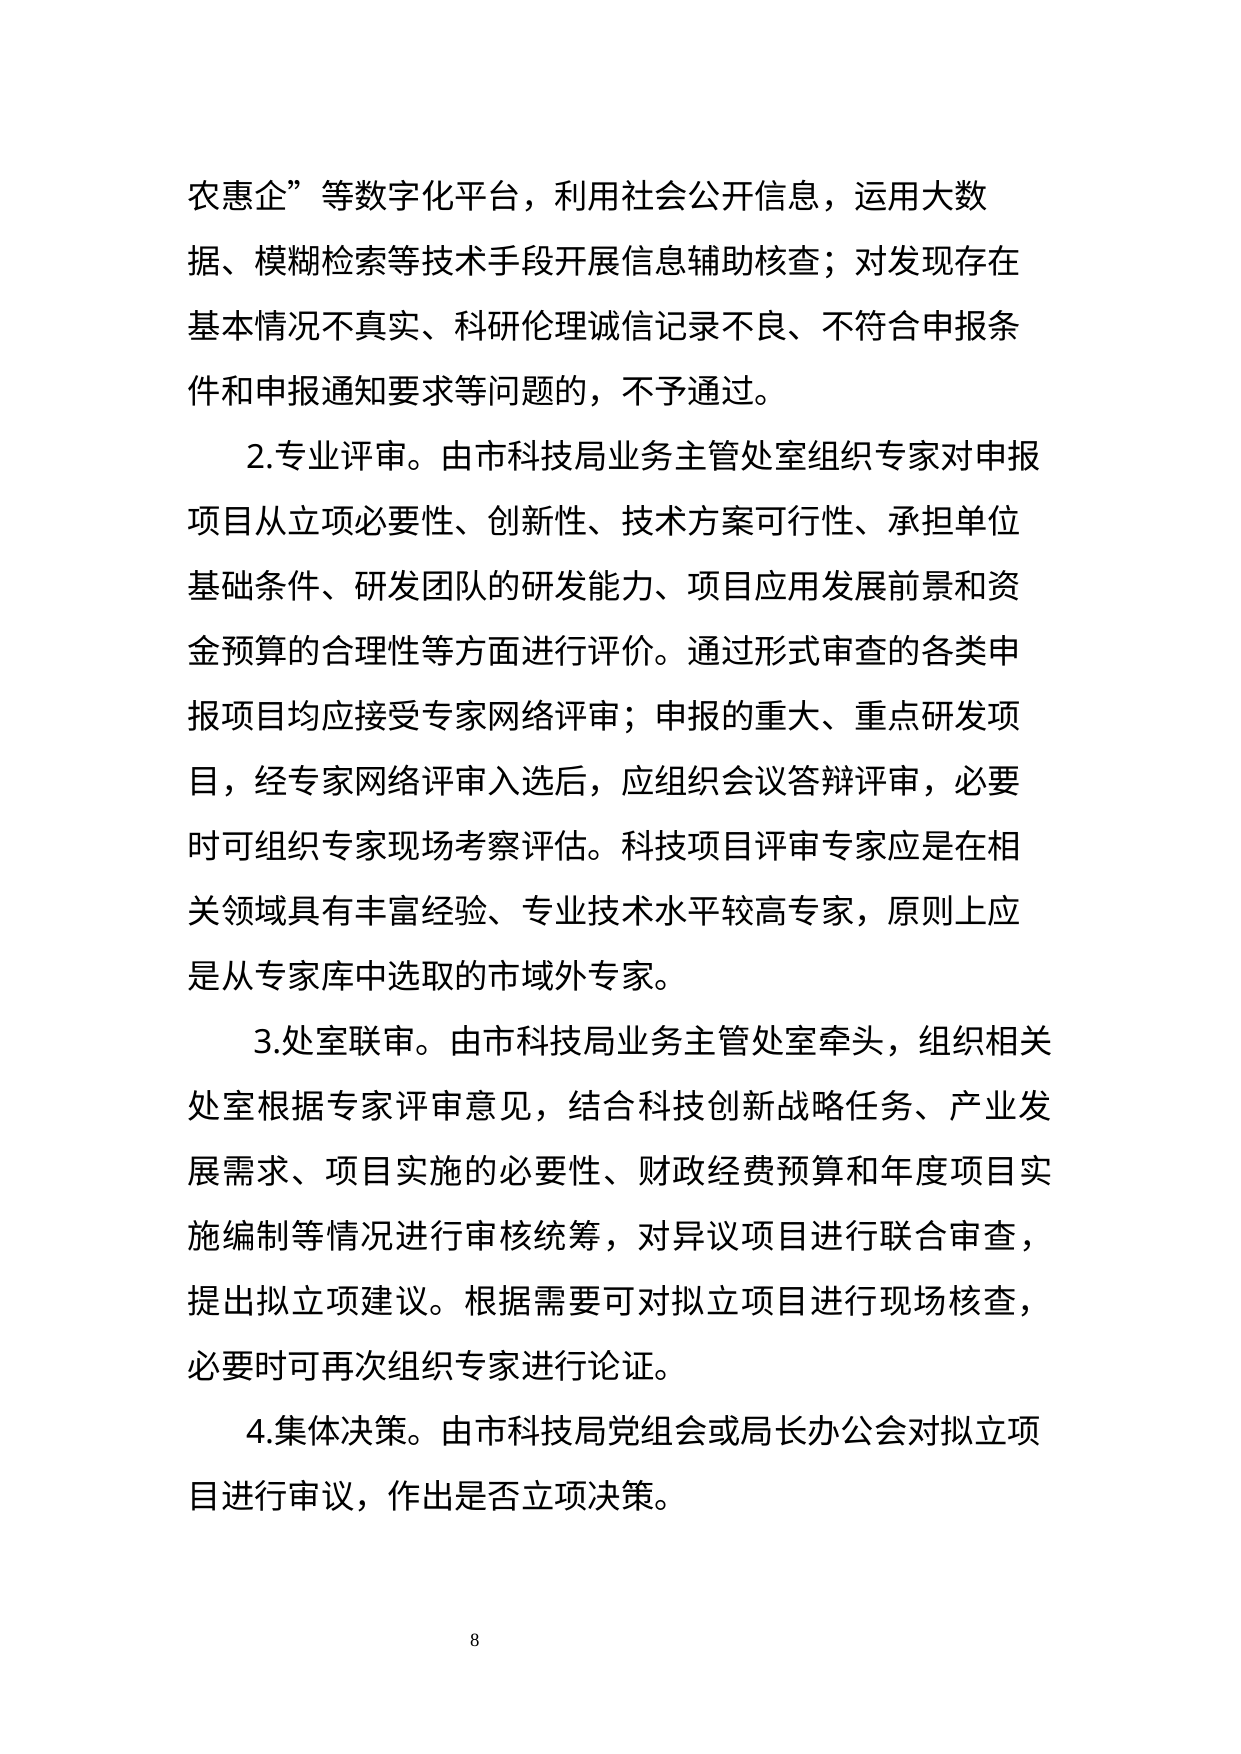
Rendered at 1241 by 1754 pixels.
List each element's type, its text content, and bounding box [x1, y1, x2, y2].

text 3.处室联审。由市科技局业务主管处室牵头，组织相关处室根据专家评审意见，结合科技创新战略任务、产业发展需求、项目实施的必要性、财政经费预算和年度项目实施编制等情况进行审核统筹，对异议项目进行联合审查，提出拟立项建议。根据需要可对拟立项目进行现场核查，必要时可再次组织专家进行论证。 [187, 1007, 1053, 1397]
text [187, 162, 1053, 422]
text 4.集体决策。由市科技局党组会或局长办公会对拟立项目进行审议，作出是否立项决策。 [187, 1397, 1053, 1527]
text 2.专业评审。由市科技局业务主管处室组织专家对申报项目从立项必要性、创新性、技术方案可行性、承担单位基础条件、研发团队的研发能力、项目应用发展前景和资金预算的合理性等方面进行评价。通过形式审查的各类申报项目均应接受专家网络评审；申报的重大、重点研发项目，经专家网络评审入选后，应组织会议答辩评审，必要时可组织专家现场考察评估。科技项目评审专家应是在相关领域具有丰富经验、专业技术水平较高专家，原则上应是从专家库中选取的市域外专家。 [187, 422, 1053, 1007]
